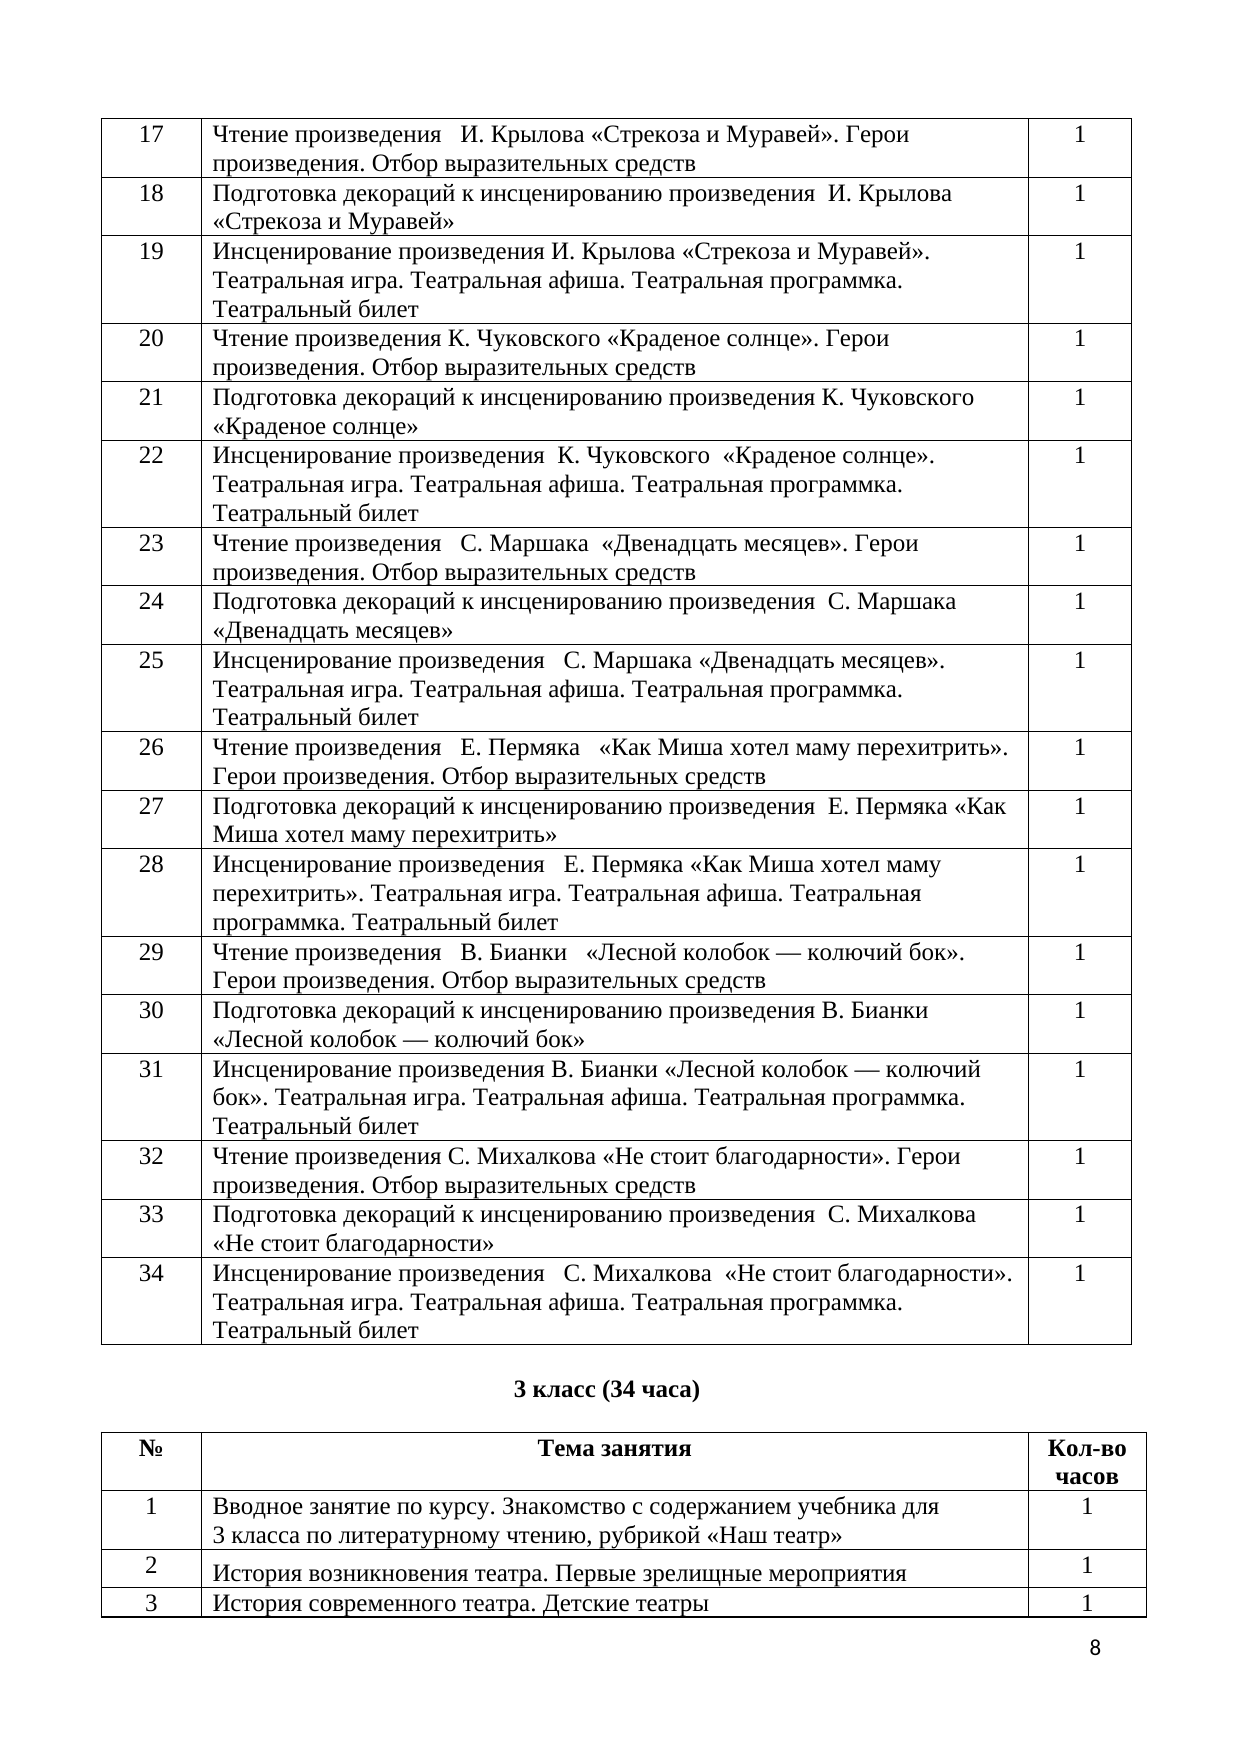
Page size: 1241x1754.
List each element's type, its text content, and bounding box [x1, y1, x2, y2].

table_cell 1 [1029, 382, 1131, 439]
table_cell Чтение произведения И. Крылова «Стрекоза и Муравей». Герои произведения. Отбор выразительных средств [202, 119, 1028, 177]
table_cell 29 [102, 937, 201, 994]
table_cell 1 [102, 1491, 201, 1549]
table_cell 2 [102, 1550, 201, 1587]
table_cell 18 [102, 178, 201, 235]
table_cell Инсценирование произведения В. Бианки «Лесной колобок — колючий бок». Театральная игра. Театральная афиша. Театральная программка. Театральный билет [202, 1054, 1028, 1140]
table_header Тема занятия [202, 1433, 1028, 1490]
table_cell Подготовка декораций к инсценированию произведения К. Чуковского «Краденое солнце» [202, 382, 1028, 439]
table_cell 32 [102, 1141, 201, 1198]
table_cell 23 [102, 528, 201, 585]
table_cell Чтение произведения С. Маршака «Двенадцать месяцев». Герои произведения. Отбор выразительных средств [202, 528, 1028, 585]
table_cell 22 [102, 441, 201, 527]
table_cell 1 [1029, 1491, 1146, 1549]
table_cell 28 [102, 849, 201, 936]
table_cell Инсценирование произведения С. Маршака «Двенадцать месяцев». Театральная игра. Театральная афиша. Театральная программка. Театральный билет [202, 645, 1028, 731]
table_cell Чтение произведения В. Бианки «Лесной колобок — колючий бок». Герои произведения. Отбор выразительных средств [202, 937, 1028, 994]
table_cell Чтение произведения К. Чуковского «Краденое солнце». Герои произведения. Отбор выразительных средств [202, 324, 1028, 381]
table_header № [102, 1433, 201, 1490]
table_cell 31 [102, 1054, 201, 1140]
table_cell 1 [1029, 236, 1131, 322]
table_cell 19 [102, 236, 201, 322]
table_cell 27 [102, 791, 201, 848]
table_cell Чтение произведения С. Михалкова «Не стоит благодарности». Герои произведения. Отбор выразительных средств [202, 1141, 1028, 1198]
table_cell 1 [1029, 1550, 1146, 1587]
table_cell 1 [1029, 1200, 1131, 1257]
table_cell Инсценирование произведения С. Михалкова «Не стоит благодарности». Театральная игра. Театральная афиша. Театральная программка. Театральный билет [202, 1258, 1028, 1344]
table_cell 1 [1029, 937, 1131, 994]
table_cell Подготовка декораций к инсценированию произведения Е. Пермяка «Как Миша хотел маму перехитрить» [202, 791, 1028, 848]
table_cell 1 [1029, 1258, 1131, 1344]
table_cell Инсценирование произведения И. Крылова «Стрекоза и Муравей». Театральная игра. Театральная афиша. Театральная программка. Театральный билет [202, 236, 1028, 322]
table_cell 1 [1029, 645, 1131, 731]
table_cell Вводное занятие по курсу. Знакомство с содержанием учебника для 3 класса по литературному чтению, рубрикой «Наш театр» [202, 1491, 1028, 1549]
table_header Кол-во часов [1029, 1433, 1146, 1490]
table_cell Подготовка декораций к инсценированию произведения И. Крылова «Стрекоза и Муравей» [202, 178, 1028, 235]
table_cell 30 [102, 995, 201, 1053]
table_cell 1 [1029, 178, 1131, 235]
table_cell 1 [1029, 732, 1131, 790]
table_cell 24 [102, 586, 201, 644]
table_cell 25 [102, 645, 201, 731]
table_cell 1 [1029, 441, 1131, 527]
table_cell Чтение произведения Е. Пермяка «Как Миша хотел маму перехитрить». Герои произведения. Отбор выразительных средств [202, 732, 1028, 790]
table_cell История возникновения театра. Первые зрелищные мероприятия [202, 1550, 1028, 1587]
table_cell 1 [1029, 586, 1131, 644]
table_cell 17 [102, 119, 201, 177]
table_cell 1 [1029, 119, 1131, 177]
table_cell Подготовка декораций к инсценированию произведения С. Маршака «Двенадцать месяцев» [202, 586, 1028, 644]
table_cell История современного театра. Детские театры [202, 1588, 1028, 1616]
table_cell Инсценирование произведения К. Чуковского «Краденое солнце». Театральная игра. Театральная афиша. Театральная программка. Театральный билет [202, 441, 1028, 527]
table_cell 1 [1029, 1588, 1146, 1616]
table_cell 1 [1029, 995, 1131, 1053]
table_cell 20 [102, 324, 201, 381]
table_cell 1 [1029, 849, 1131, 936]
table_cell Инсценирование произведения Е. Пермяка «Как Миша хотел маму перехитрить». Театральная игра. Театральная афиша. Театральная программка. Театральный билет [202, 849, 1028, 936]
table_cell 3 [102, 1588, 201, 1616]
table_cell 21 [102, 382, 201, 439]
table_cell 1 [1029, 1054, 1131, 1140]
table_cell Подготовка декораций к инсценированию произведения С. Михалкова «Не стоит благодарности» [202, 1200, 1028, 1257]
table_cell 26 [102, 732, 201, 790]
table_cell 34 [102, 1258, 201, 1344]
table_cell 1 [1029, 1141, 1131, 1198]
text 3 класс (34 часа) [112, 1374, 1101, 1403]
table_cell 1 [1029, 324, 1131, 381]
table_cell 1 [1029, 528, 1131, 585]
table_cell 33 [102, 1200, 201, 1257]
table_cell Подготовка декораций к инсценированию произведения В. Бианки «Лесной колобок — колючий бок» [202, 995, 1028, 1053]
table_cell 1 [1029, 791, 1131, 848]
